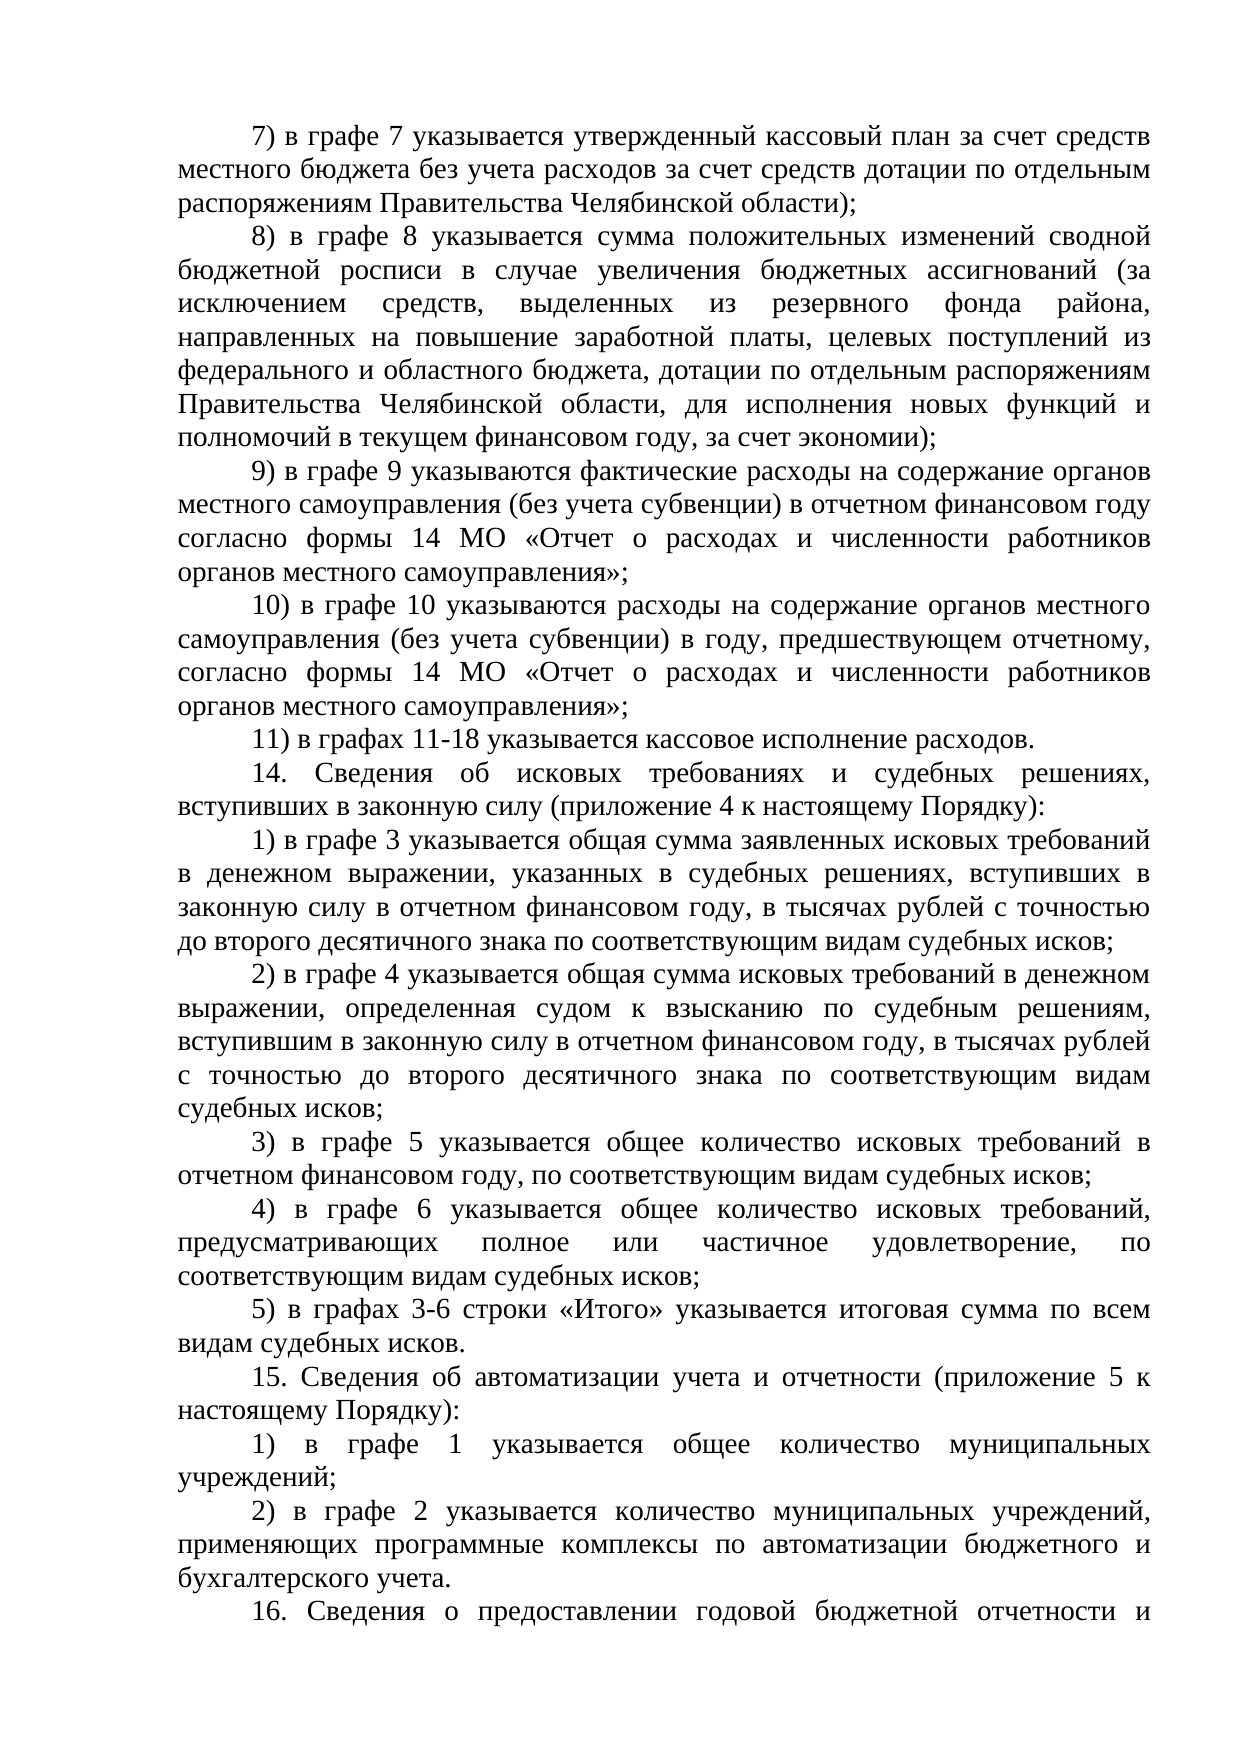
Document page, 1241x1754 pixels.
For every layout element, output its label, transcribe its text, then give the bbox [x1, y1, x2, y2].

text 2) в графе 2 указывается количество муниципальных учреждений, применяющих программные комплексы по автоматизации бюджетного и бухгалтерского учета. [177, 1493, 1152, 1594]
text 3) в графе 5 указывается общее количество исковых требований в отчетном финансовом году, по соответствующим видам судебных исков; [177, 1124, 1152, 1191]
text 8) в графе 8 указывается сумма положительных изменений сводной бюджетной росписи в случае увеличения бюджетных ассигнований (за исключением средств, выделенных из резервного фонда района, направленных на повышение заработной платы, целевых поступлений из федерального и областного бюджета, дотации по отдельным распоряжениям Правительства Челябинской области, для исполнения новых функций и полномочий в текущем финансовом году, за счет экономии); [177, 219, 1152, 453]
text 2) в графе 4 указывается общая сумма исковых требований в денежном выражении, определенная судом к взысканию по судебным решениям, вступившим в законную силу в отчетном финансовом году, в тысячах рублей с точностью до второго десятичного знака по соответствующим видам судебных исков; [177, 957, 1152, 1124]
text 10) в графе 10 указываются расходы на содержание органов местного самоуправления (без учета субвенции) в году, предшествующем отчетному, согласно формы 14 МО «Отчет о расходах и численности работников органов местного самоуправления»; [177, 588, 1152, 722]
text 1) в графе 3 указывается общая сумма заявленных исковых требований в денежном выражении, указанных в судебных решениях, вступивших в законную силу в отчетном финансовом году, в тысячах рублей с точностью до второго десятичного знака по соответствующим видам судебных исков; [177, 822, 1152, 957]
text 7) в графе 7 указывается утвержденный кассовый план за счет средств местного бюджета без учета расходов за счет средств дотации по отдельным распоряжениям Правительства Челябинской области); [177, 118, 1152, 219]
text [177, 1594, 1152, 1627]
text 1) в графе 1 указывается общее количество муниципальных учреждений; [177, 1426, 1152, 1493]
text 11) в графах 11-18 указывается кассовое исполнение расходов. [177, 722, 1152, 755]
text 9) в графе 9 указываются фактические расходы на содержание органов местного самоуправления (без учета субвенции) в отчетном финансовом году согласно формы 14 МО «Отчет о расходах и численности работников органов местного самоуправления»; [177, 453, 1152, 588]
text 5) в графах 3-6 строки «Итого» указывается итоговая сумма по всем видам судебных исков. [177, 1292, 1152, 1359]
text 4) в графе 6 указывается общее количество исковых требований, предусматривающих полное или частичное удовлетворение, по соответствующим видам судебных исков; [177, 1191, 1152, 1292]
text 14. Сведения об исковых требованиях и судебных решениях, вступивших в законную силу (приложение 4 к настоящему Порядку): [177, 755, 1152, 822]
text 15. Сведения об автоматизации учета и отчетности (приложение 5 к настоящему Порядку): [177, 1359, 1152, 1426]
